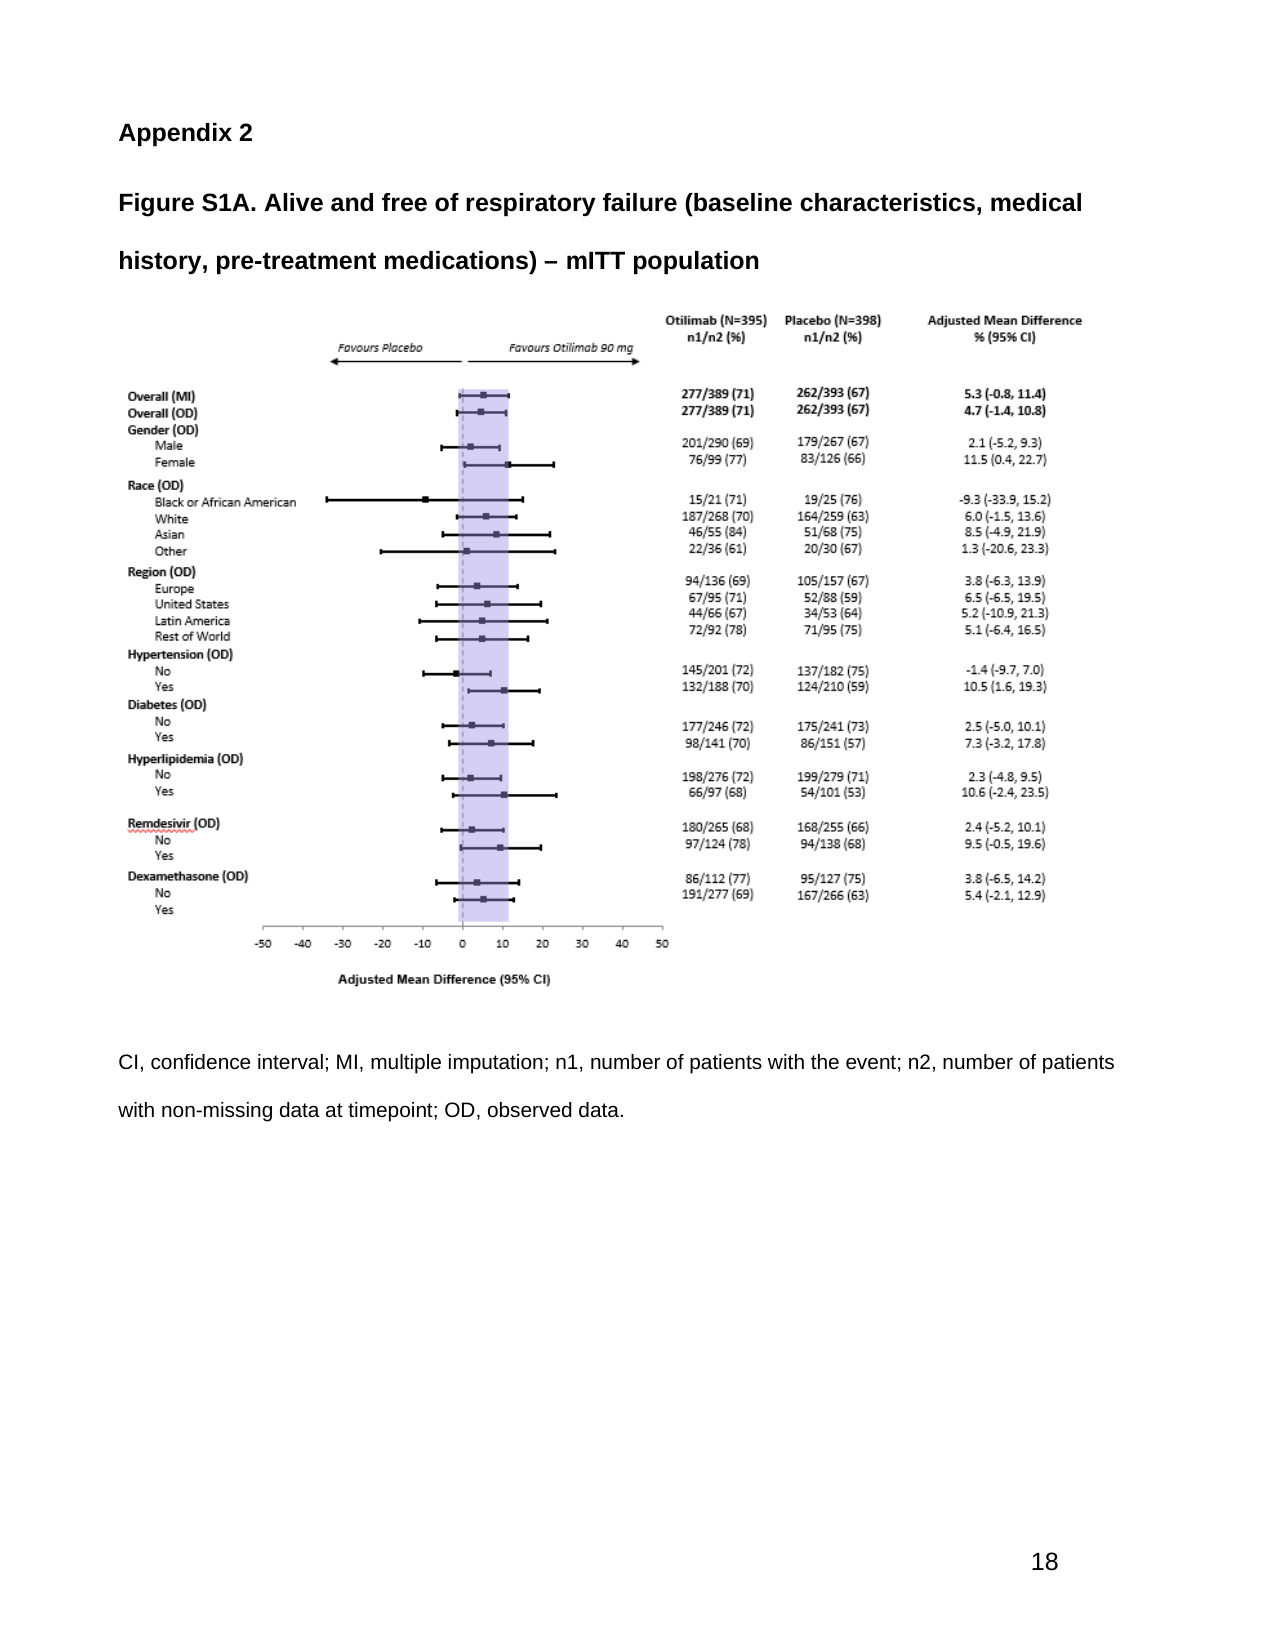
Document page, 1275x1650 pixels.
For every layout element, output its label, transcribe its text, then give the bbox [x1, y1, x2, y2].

subtitle Figure S1A. Alive and free of respiratory failure (baseline characteristics, medical history, pre-treatment medications) – mITT population [118, 188, 1157, 274]
picture [118, 303, 1093, 998]
text CI, confidence interval; MI, multiple imputation; n1, number of patients with the event; n2, number of patients with non-missing data at timepoint; OD, observed data. [118, 1049, 1157, 1121]
subtitle Appendix 2 [118, 118, 1157, 147]
